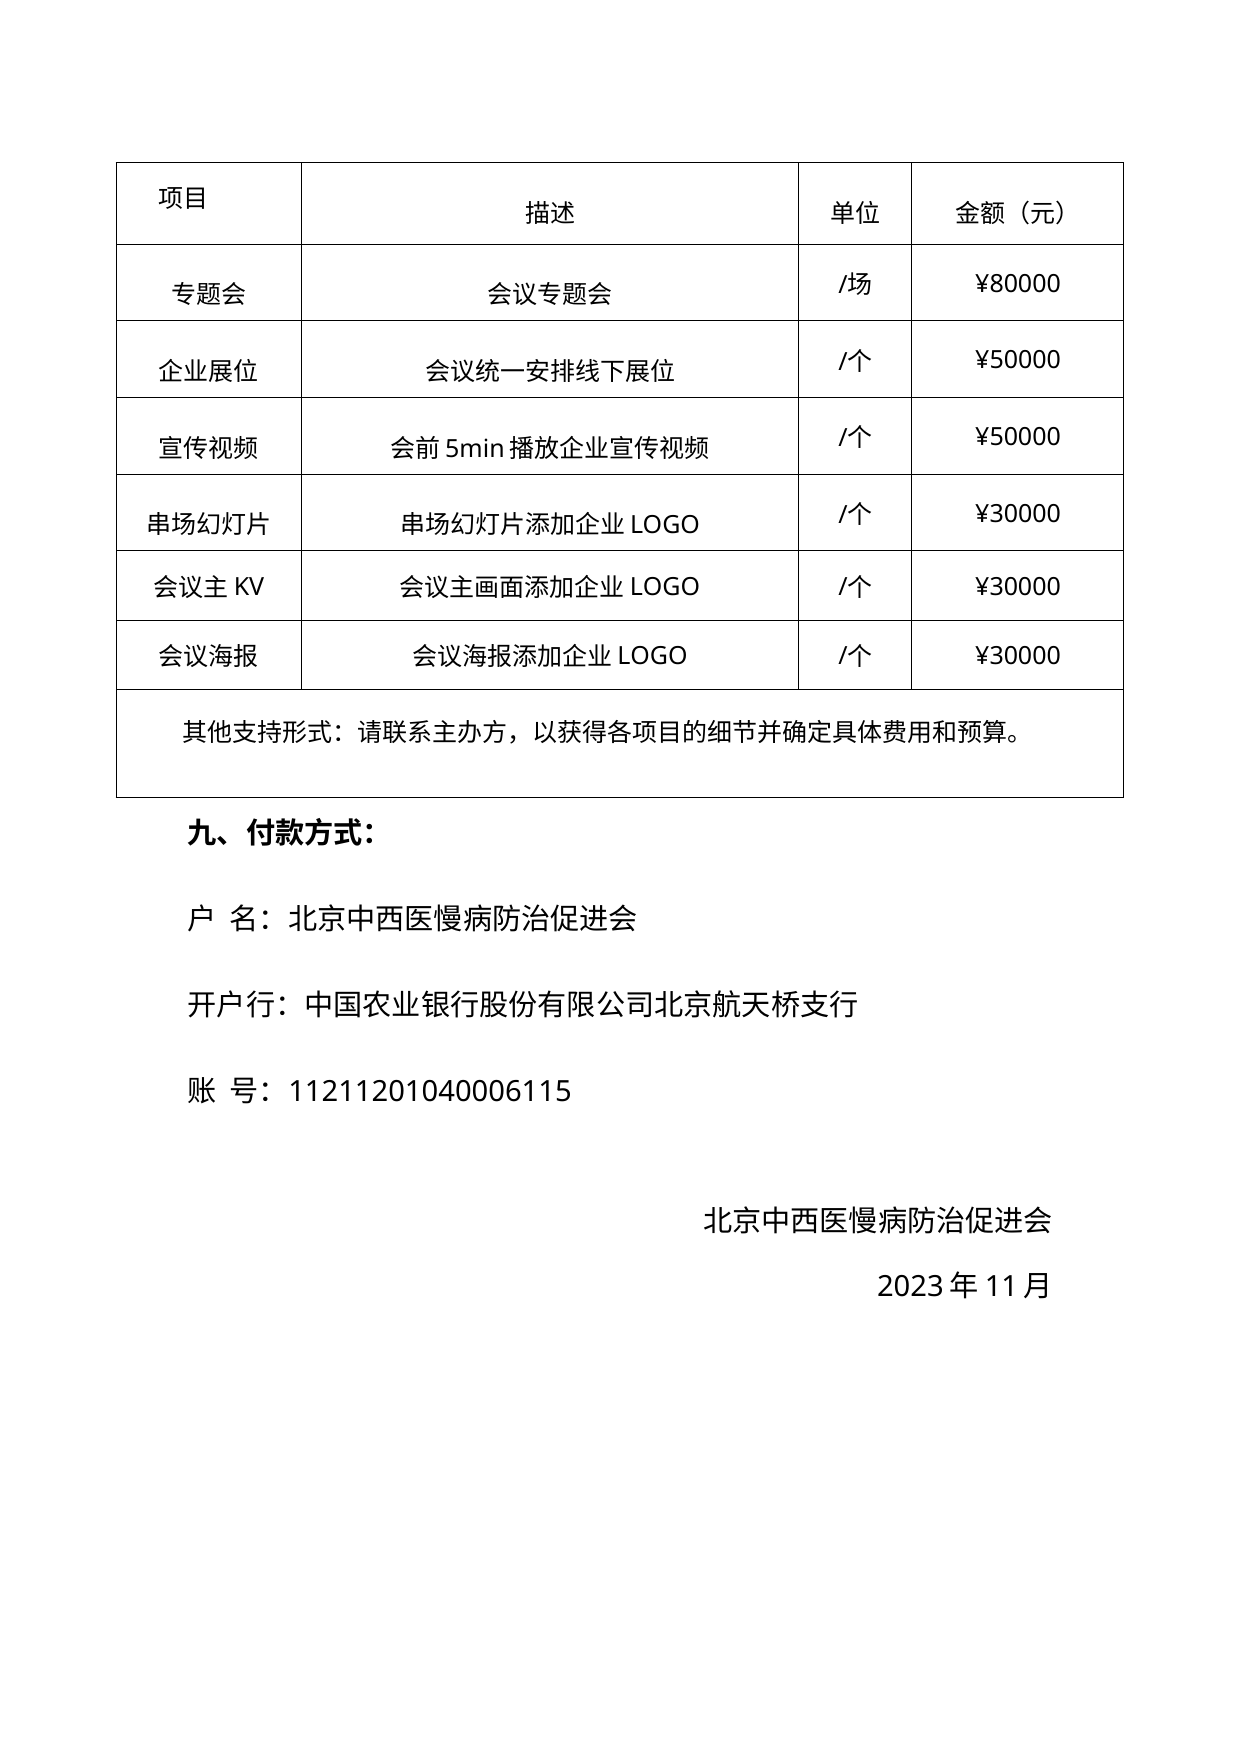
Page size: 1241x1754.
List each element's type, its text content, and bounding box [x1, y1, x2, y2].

text 北京中西医慢病防治促进会 [187, 1186, 1053, 1251]
table_cell ¥30000 [912, 475, 1123, 550]
table_cell 其他支持形式：请联系主办方，以获得各项目的细节并确定具体费用和预算。 [117, 690, 1123, 797]
table_header 描述 [302, 163, 798, 244]
table_header 项目 [117, 163, 301, 244]
text 九、付款方式： [187, 798, 1053, 863]
text 2023年11月 [187, 1251, 1053, 1316]
table_cell 专题会 [117, 245, 301, 320]
table_cell 会议主KV [117, 551, 301, 619]
table_cell 会议统一安排线下展位 [302, 321, 798, 397]
table_cell ¥50000 [912, 398, 1123, 474]
text 开户行：中国农业银行股份有限公司北京航天桥支行 [187, 970, 1053, 1035]
table_cell /个 [799, 398, 911, 474]
table_cell 宣传视频 [117, 398, 301, 474]
table_cell /个 [799, 621, 911, 689]
table_cell 会议主画面添加企业LOGO [302, 551, 798, 619]
table_cell ¥30000 [912, 621, 1123, 689]
text 户 名：北京中西医慢病防治促进会 [187, 884, 1053, 949]
table_header 单位 [799, 163, 911, 244]
table_cell /个 [799, 321, 911, 397]
table_cell 企业展位 [117, 321, 301, 397]
table_cell ¥80000 [912, 245, 1123, 320]
table_cell 串场幻灯片 [117, 475, 301, 550]
text 账 号：11211201040006115 [187, 1056, 1053, 1121]
table_cell 会议海报添加企业LOGO [302, 621, 798, 689]
table_cell ¥50000 [912, 321, 1123, 397]
table_cell 会议海报 [117, 621, 301, 689]
table_header 金额（元） [912, 163, 1123, 244]
table_cell 会议专题会 [302, 245, 798, 320]
table_cell /个 [799, 475, 911, 550]
table_cell ¥30000 [912, 551, 1123, 619]
table_cell /场 [799, 245, 911, 320]
table_cell /个 [799, 551, 911, 619]
table_cell 会前5min播放企业宣传视频 [302, 398, 798, 474]
table_cell 串场幻灯片添加企业LOGO [302, 475, 798, 550]
